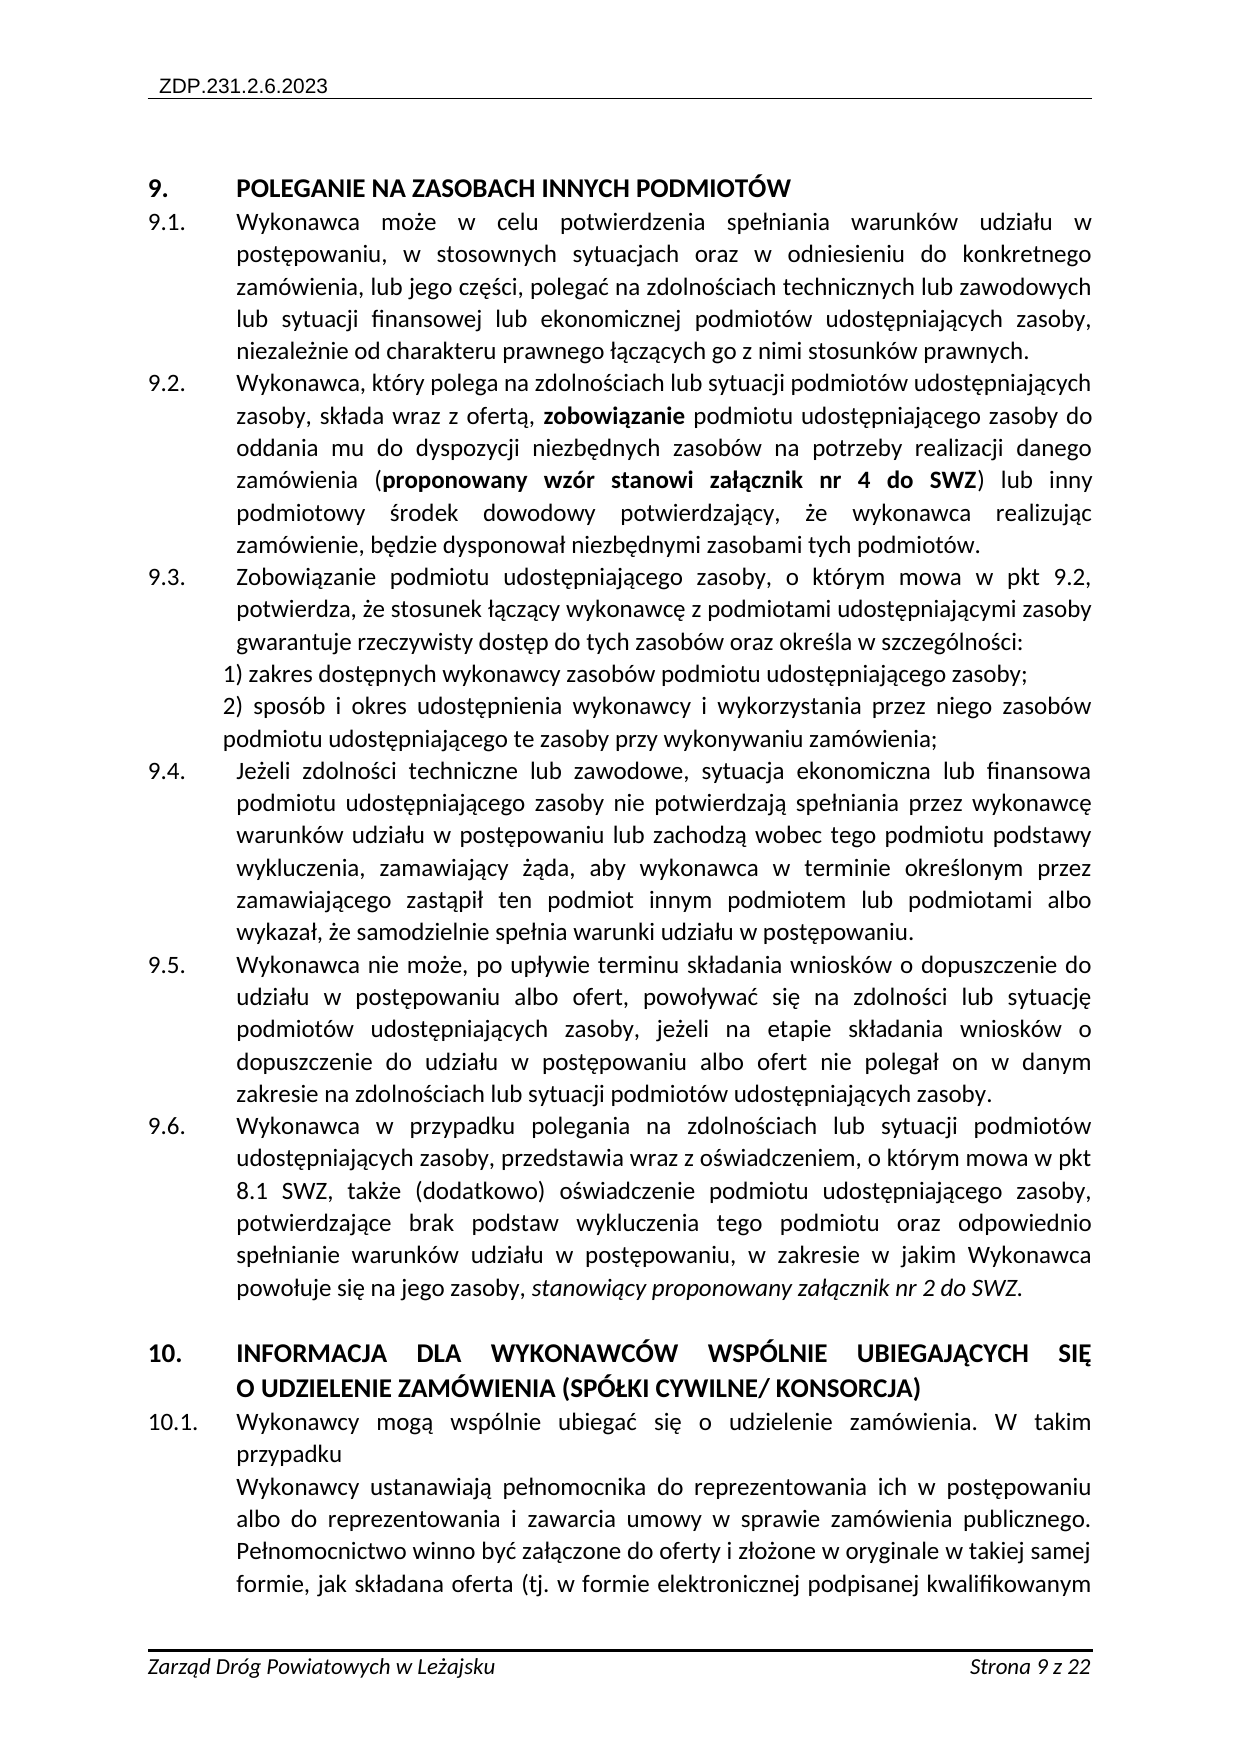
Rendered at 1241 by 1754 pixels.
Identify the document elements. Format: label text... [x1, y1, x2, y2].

list POLEGANIE NA ZASOBACH INNYCH PODMIOTÓW [148, 171, 1093, 204]
list 2) sposób i okres udostępnienia wykonawcy i wykorzystania przez niego zasobów podmiotu udostępniającego te zasoby przy wykonywaniu zamówienia; [223, 690, 1093, 753]
list INFORMACJA DLA WYKONAWCÓW WSPÓLNIE UBIEGAJĄCYCH SIĘ O UDZIELENIE ZAMÓWIENIA (SPÓŁKI CYWILNE/ KONSORCJA) [148, 1336, 1093, 1404]
list Wykonawcy mogą wspólnie ubiegać się o udzielenie zamówienia. W takim przypadku [148, 1406, 1093, 1469]
list 1) zakres dostępnych wykonawcy zasobów podmiotu udostępniającego zasoby; [223, 658, 1093, 689]
list Zobowiązanie podmiotu udostępniającego zasoby, o którym mowa w pkt 9.2, potwierdza, że stosunek łączący wykonawcę z podmiotami udostępniającymi zasoby gwarantuje rzeczywisty dostęp do tych zasobów oraz określa w szczególności: [148, 561, 1093, 656]
list Jeżeli zdolności techniczne lub zawodowe, sytuacja ekonomiczna lub finansowa podmiotu udostępniającego zasoby nie potwierdzają spełniania przez wykonawcę warunków udziału w postępowaniu lub zachodzą wobec tego podmiotu podstawy wykluczenia, zamawiający żąda, aby wykonawca w terminie określonym przez zamawiającego zastąpił ten podmiot innym podmiotem lub podmiotami albo wykazał, że samodzielnie spełnia warunki udziału w postępowaniu. [148, 755, 1093, 947]
list Wykonawca, który polega na zdolnościach lub sytuacji podmiotów udostępniających zasoby, składa wraz z ofertą, zobowiązanie podmiotu udostępniającego zasoby do oddania mu do dyspozycji niezbędnych zasobów na potrzeby realizacji danego zamówienia (proponowany wzór stanowi załącznik nr 4 do SWZ) lub inny podmiotowy środek dowodowy potwierdzający, że wykonawca realizując zamówienie, będzie dysponował niezbędnymi zasobami tych podmiotów. [148, 367, 1093, 559]
list Wykonawca w przypadku polegania na zdolnościach lub sytuacji podmiotów udostępniających zasoby, przedstawia wraz z oświadczeniem, o którym mowa w pkt 8.1 SWZ, także (dodatkowo) oświadczenie podmiotu udostępniającego zasoby, potwierdzające brak podstaw wykluczenia tego podmiotu oraz odpowiednio spełnianie warunków udziału w postępowaniu, w zakresie w jakim Wykonawca powołuje się na jego zasoby, stanowiący proponowany załącznik nr 2 do SWZ. [148, 1110, 1093, 1302]
list Wykonawca może w celu potwierdzenia spełniania warunków udziału w postępowaniu, w stosownych sytuacjach oraz w odniesieniu do konkretnego zamówienia, lub jego części, polegać na zdolnościach technicznych lub zawodowych lub sytuacji finansowej lub ekonomicznej podmiotów udostępniających zasoby, niezależnie od charakteru prawnego łączących go z nimi stosunków prawnych. [148, 206, 1093, 366]
list Wykonawca nie może, po upływie terminu składania wniosków o dopuszczenie do udziału w postępowaniu albo ofert, powoływać się na zdolności lub sytuację podmiotów udostępniających zasoby, jeżeli na etapie składania wniosków o dopuszczenie do udziału w postępowaniu albo ofert nie polegał on w danym zakresie na zdolnościach lub sytuacji podmiotów udostępniających zasoby. [148, 949, 1093, 1108]
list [236, 1471, 1093, 1598]
